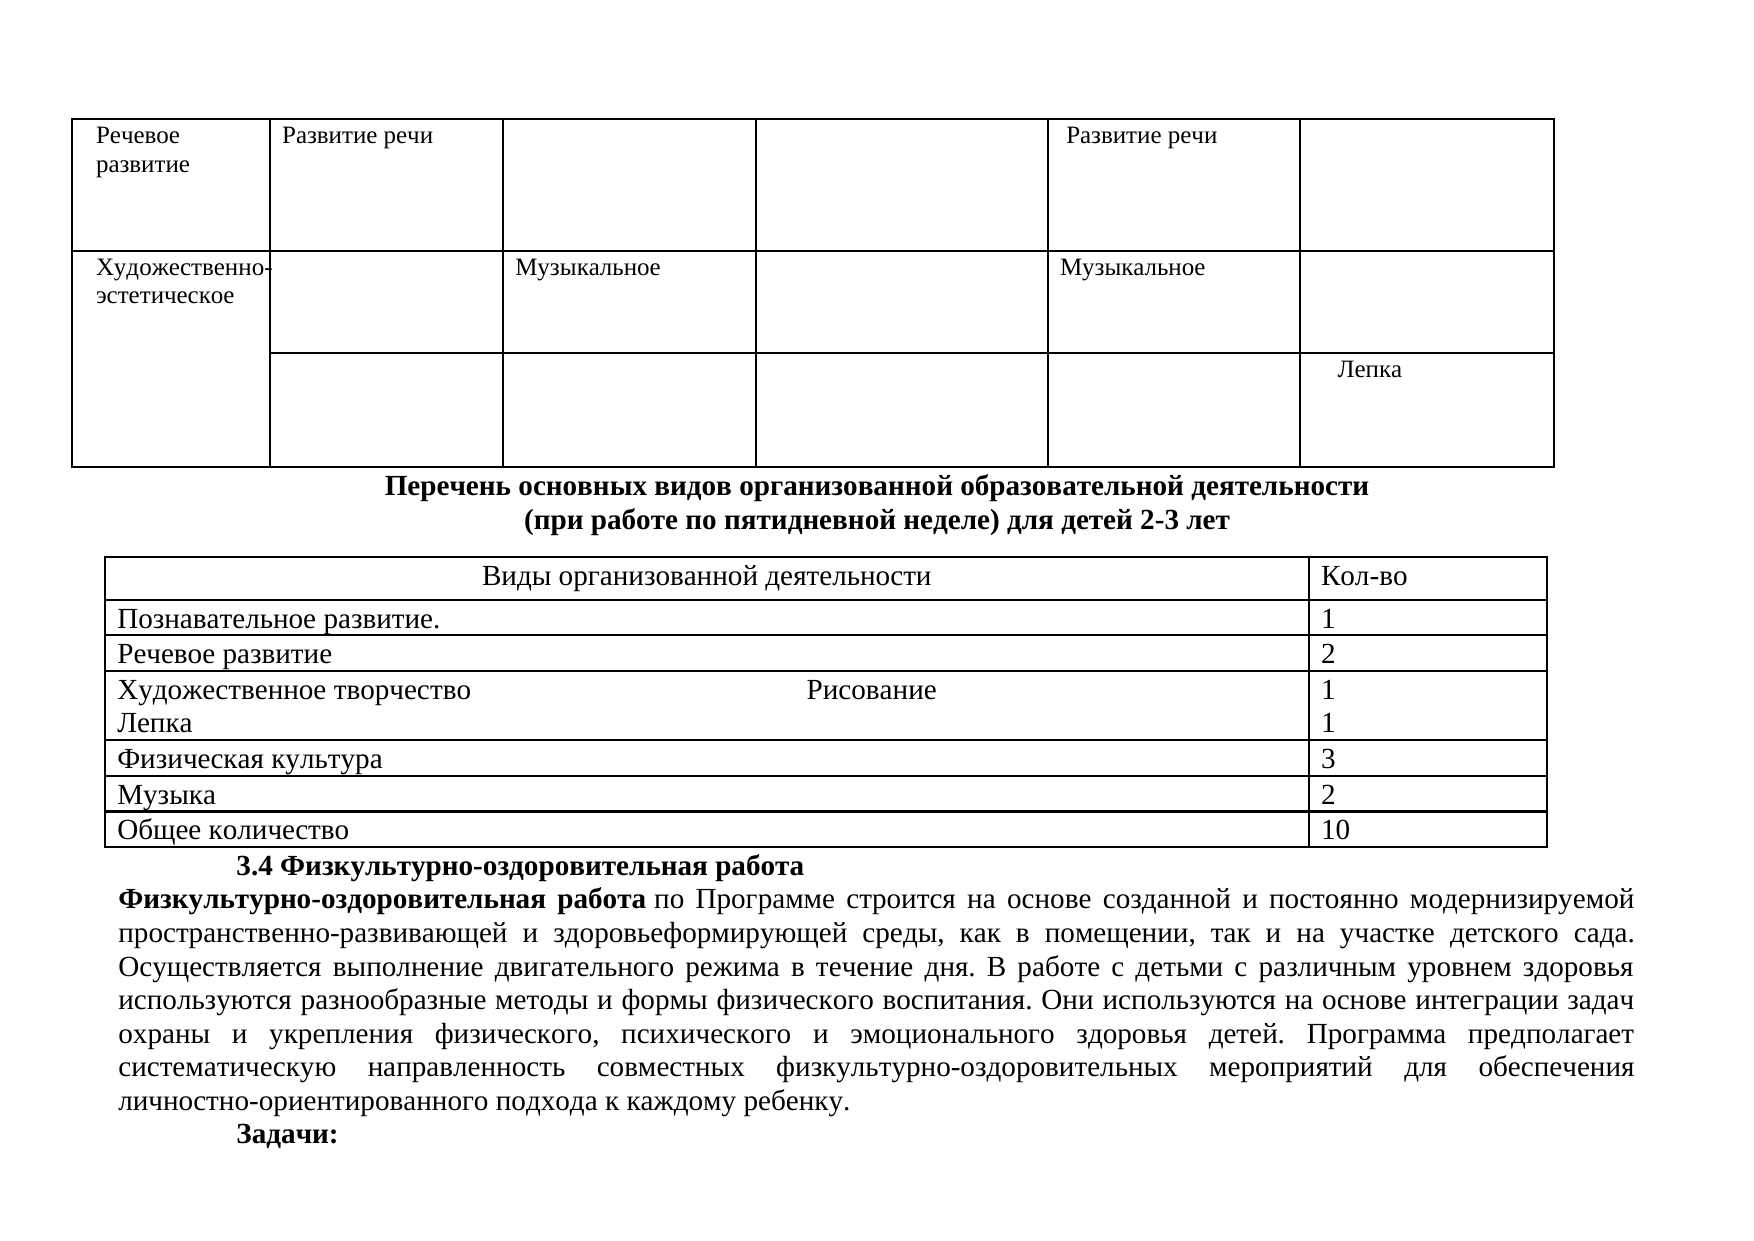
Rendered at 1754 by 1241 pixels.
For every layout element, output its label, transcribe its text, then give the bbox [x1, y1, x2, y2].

table_cell [504, 120, 755, 249]
table_cell 1 1 [1310, 672, 1546, 739]
table_cell [757, 354, 1047, 466]
text Задачи: [118, 1116, 1636, 1150]
table_cell Речевое развитие [73, 120, 269, 249]
table_cell Познавательное развитие. [106, 601, 1308, 634]
table_header Виды организованной деятельности [106, 558, 1308, 599]
table_cell 2 [1310, 636, 1546, 670]
text (при работе по пятидневной неделе) для детей 2-3 лет [118, 502, 1636, 535]
table_cell [757, 120, 1047, 249]
table_cell Развитие речи [271, 120, 502, 249]
table_cell [504, 354, 755, 466]
text Перечень основных видов организованной образовательной деятельности [118, 468, 1636, 502]
table_cell [757, 252, 1047, 352]
table_cell Физическая культура [106, 741, 1308, 775]
table_cell 10 [1310, 813, 1546, 846]
table_header Кол-во [1310, 558, 1546, 599]
table_cell 2 [1310, 777, 1546, 810]
table_cell Лепка [1301, 354, 1553, 466]
table_cell [1049, 354, 1299, 466]
table_cell 3 [1310, 741, 1546, 775]
table_cell Общее количество [106, 813, 1308, 846]
text Физкультурно-оздоровительная работа по Программе строится на основе созданной и постоянно модернизируемой пространственно-развивающей и здоровьеформирующей среды, как в помещении, так и на участке детского сада. Осуществляется выполнение двигательного режима в течение дня. В работе с детьми с различным уровнем здоровья используются разнообразные методы и формы физического воспитания. Они используются на основе интеграции задач охраны и укрепления физического, психического и эмоционального здоровья детей. Программа предполагает систематическую направленность совместных физкультурно-оздоровительных мероприятий для обеспечения личностно-ориентированного подхода к каждому ребенку. [118, 882, 1636, 1116]
table_cell Художественно- эстетическое [73, 252, 269, 466]
table_cell Развитие речи [1049, 120, 1299, 249]
table_cell Музыкальное [504, 252, 755, 352]
table_cell Речевое развитие [106, 636, 1308, 670]
text 3.4 Физкультурно-оздоровительная работа [118, 848, 1636, 882]
table_cell [271, 354, 502, 466]
table_cell Художественное творчество Рисование Лепка [106, 672, 1308, 739]
table_cell Музыкальное [1049, 252, 1299, 352]
table_cell [1301, 252, 1553, 352]
table_cell [271, 252, 502, 352]
table_cell 1 [1310, 601, 1546, 634]
table_cell [1301, 120, 1553, 249]
table_cell Музыка [106, 777, 1308, 810]
